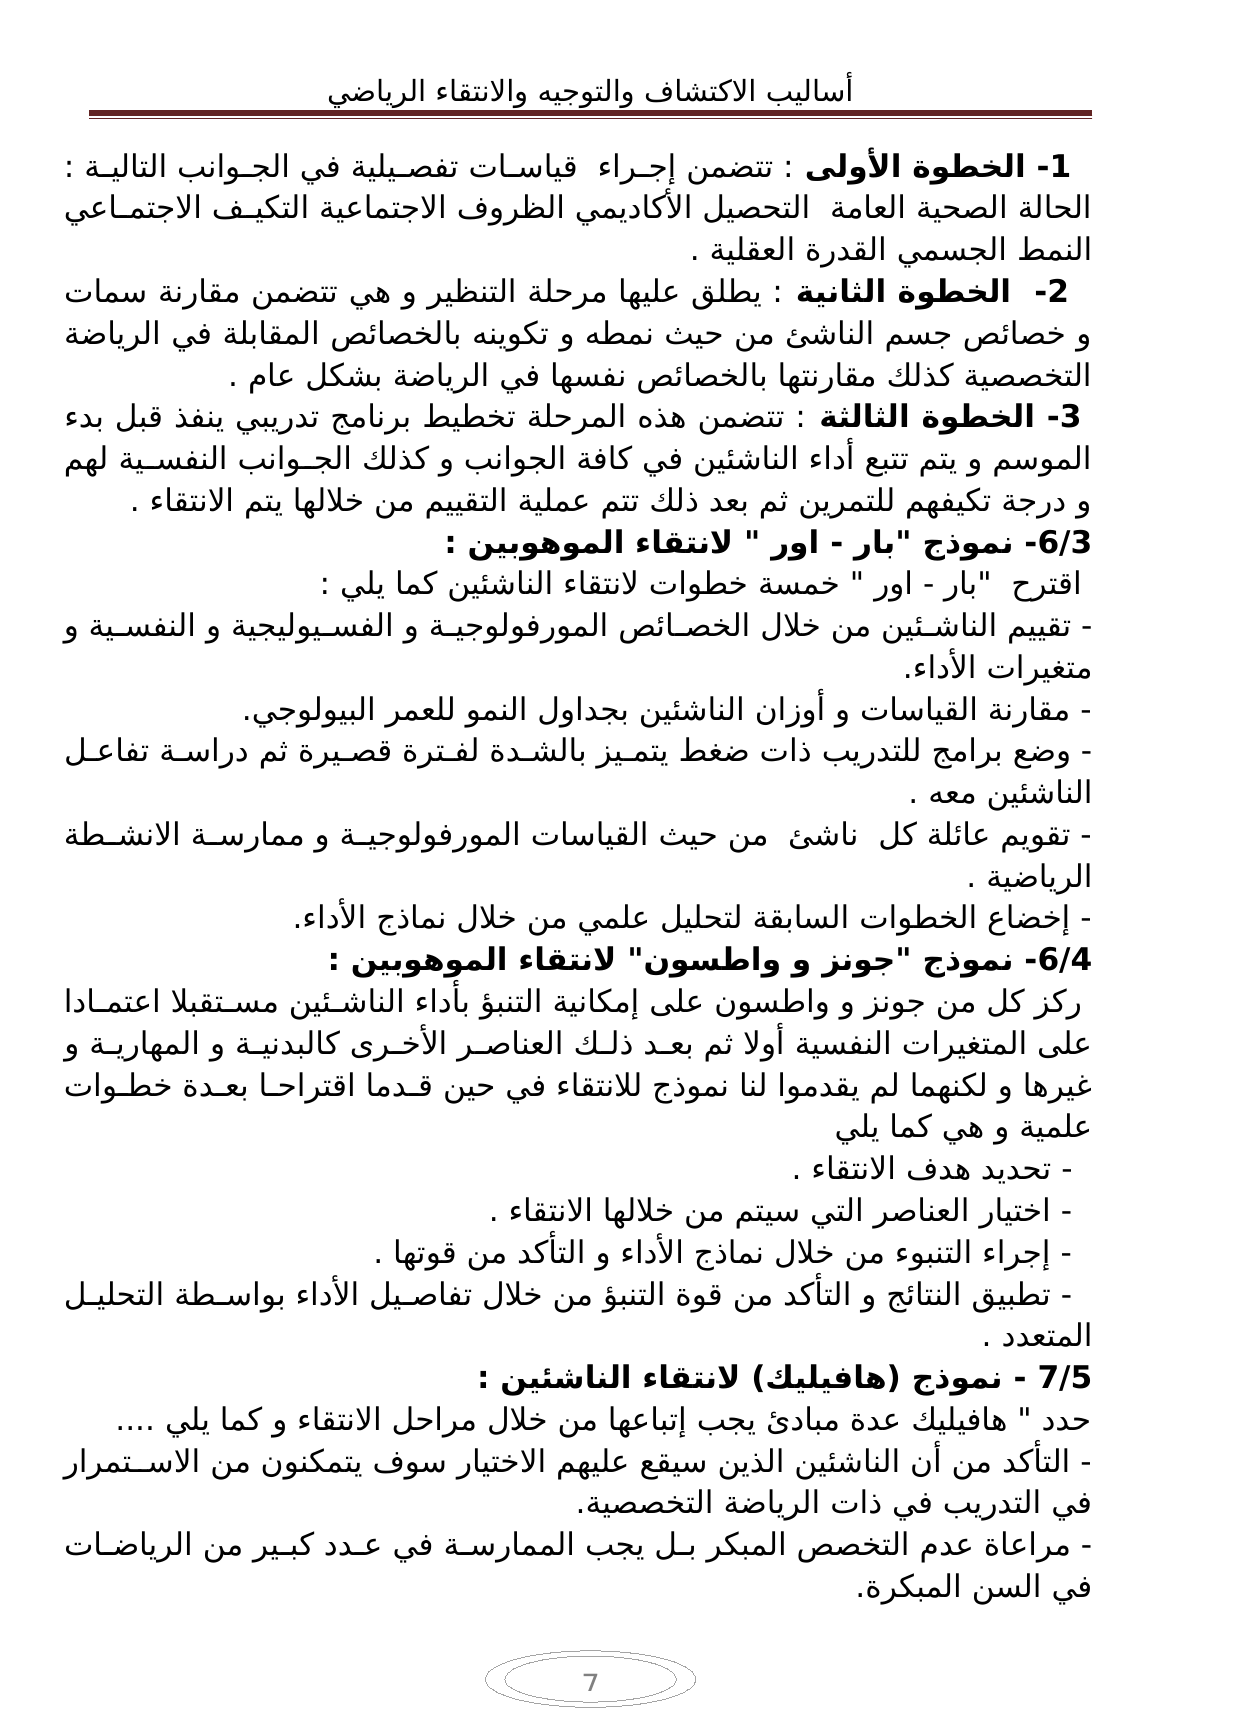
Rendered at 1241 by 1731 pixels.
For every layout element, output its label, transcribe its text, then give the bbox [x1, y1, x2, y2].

text - تطبيق النتائج و التأكد من قوة التنبؤ من خلال تفاصيل الأداء بواسطة التحليل المتعدد . [63, 1276, 1092, 1354]
text 6/4- نموذج "جونز و واطسون" لانتقاء الموهوبين : [63, 942, 1092, 978]
text - تحديد هدف الانتقاء . [63, 1151, 1092, 1187]
text 6/3- نموذج "بار - اور " لانتقاء الموهوبين : [63, 524, 1092, 560]
text حدد " هافيليك عدة مبادئ يجب إتباعها من خلال مراحل الانتقاء و كما يلي .... [63, 1401, 1092, 1437]
text - إخضاع الخطوات السابقة لتحليل علمي من خلال نماذج الأداء. [63, 900, 1092, 936]
text - وضع برامج للتدريب ذات ضغط يتميز بالشدة لفترة قصيرة ثم دراسة تفاعل الناشئين معه . [63, 733, 1092, 811]
text 3- الخطوة الثالثة : تتضمن هذه المرحلة تخطيط برنامج تدريبي ينفذ قبل بدء الموسم و يتم تتبع أداء الناشئين في كافة الجوانب و كذلك الجوانب النفسية لهم و درجة تكيفهم للتمرين ثم بعد ذلك تتم عملية التقييم من خلالها يتم الانتقاء . [63, 399, 1092, 518]
text - اختيار العناصر التي سيتم من خلالها الانتقاء . [63, 1192, 1092, 1229]
text - إجراء التنبوء من خلال نماذج الأداء و التأكد من قوتها . [63, 1234, 1092, 1270]
text 2- الخطوة الثانية : يطلق عليها مرحلة التنظير و هي تتضمن مقارنة سمات و خصائص جسم الناشئ من حيث نمطه و تكوينه بالخصائص المقابلة في الرياضة التخصصية كذلك مقارنتها بالخصائص نفسها في الرياضة بشكل عام . [63, 273, 1092, 393]
text - التأكد من أن الناشئين الذين سيقع عليهم الاختيار سوف يتمكنون من الاستمرار في التدريب في ذات الرياضة التخصصية. [63, 1443, 1092, 1521]
text 1- الخطوة الأولى : تتضمن إجراء قياسات تفصيلية في الجوانب التالية : الحالة الصحية العامة التحصيل الأكاديمي الظروف الاجتماعية التكيف الاجتماعي النمط الجسمي القدرة العقلية . [63, 148, 1092, 268]
text - تقييم الناشئين من خلال الخصائص المورفولوجية و الفسيوليجية و النفسية و متغيرات الأداء. [63, 607, 1092, 686]
text اقترح "بار - اور " خمسة خطوات لانتقاء الناشئين كما يلي : [63, 566, 1092, 602]
text - مراعاة عدم التخصص المبكر بل يجب الممارسة في عدد كبير من الرياضات في السن المبكرة. [63, 1526, 1092, 1604]
text - تقويم عائلة كل ناشئ من حيث القياسات المورفولوجية و ممارسة الانشطة الرياضية . [63, 816, 1092, 894]
text ركز كل من جونز و واطسون على إمكانية التنبؤ بأداء الناشئين مستقبلا اعتمادا على المتغيرات النفسية أولا ثم بعد ذلك العناصر الأخرى كالبدنية و المهارية و غيرها و لكنهما لم يقدموا لنا نموذج للانتقاء في حين قدما اقتراحا بعدة خطوات علمية و هي كما يلي [63, 983, 1092, 1145]
text - مقارنة القياسات و أوزان الناشئين بجداول النمو للعمر البيولوجي. [63, 691, 1092, 727]
text 7/5 - نموذج (هافيليك) لانتقاء الناشئين : [63, 1359, 1092, 1396]
